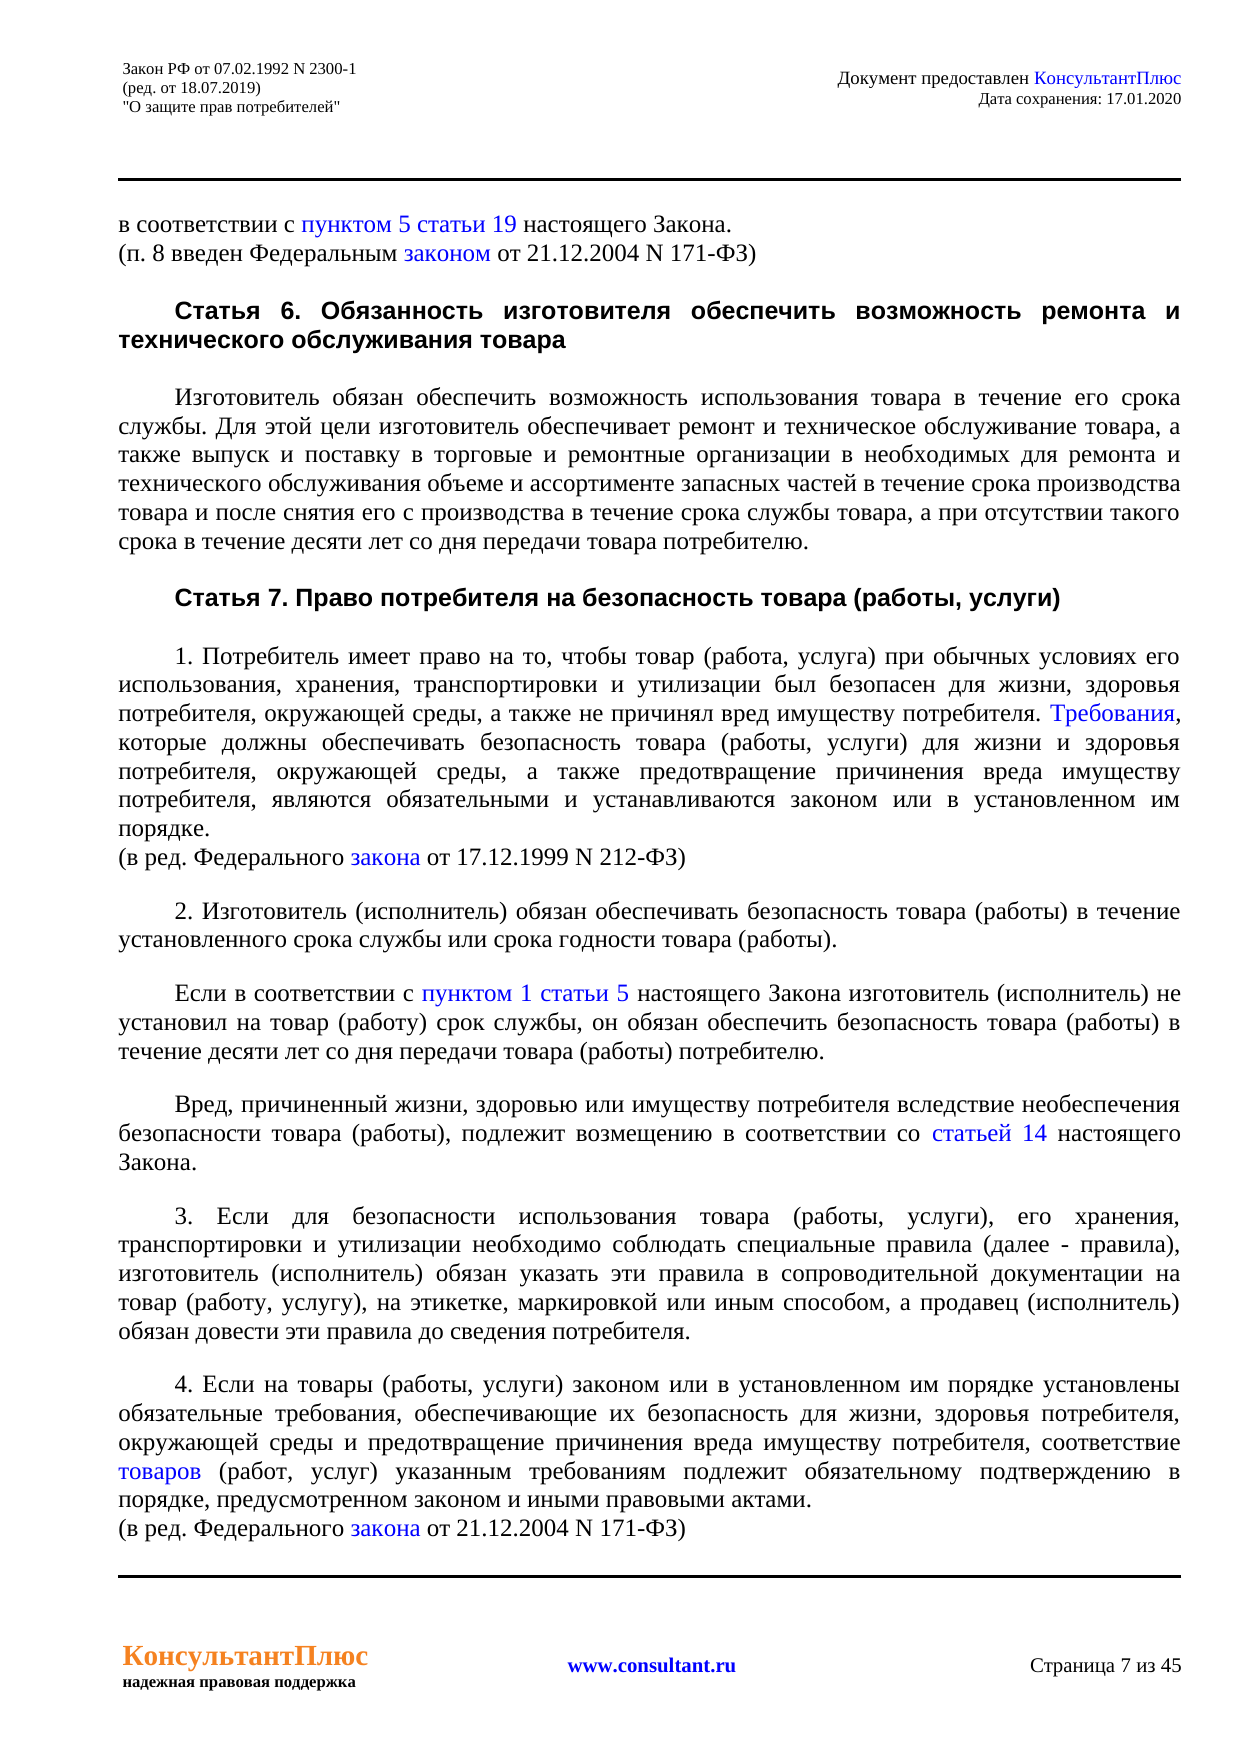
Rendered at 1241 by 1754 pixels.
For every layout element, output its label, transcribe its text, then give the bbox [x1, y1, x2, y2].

text Если в соответствии с пунктом 1 статьи 5 настоящего Закона изготовитель (исполнитель) не установил на товар (работу) срок службы, он обязан обеспечить безопасность товара (работы) в течение десяти лет со дня передачи товара (работы) потребителю. [118, 978, 1181, 1064]
text (в ред. Федерального закона от 17.12.1999 N 212-ФЗ) [118, 842, 1181, 871]
text (в ред. Федерального закона от 21.12.2004 N 171-ФЗ) [118, 1513, 1181, 1542]
text 4. Если на товары (работы, услуги) законом или в установленном им порядке установлены обязательные требования, обеспечивающие их безопасность для жизни, здоровья потребителя, окружающей среды и предотвращение причинения вреда имуществу потребителя, соответствие товаров (работ, услуг) указанным требованиям подлежит обязательному подтверждению в порядке, предусмотренном законом и иными правовыми актами. [118, 1369, 1181, 1513]
title Статья 6. Обязанность изготовителя обеспечить возможность ремонта и технического обслуживания товара [118, 296, 1181, 353]
text Вред, причиненный жизни, здоровью или имуществу потребителя вследствие необеспечения безопасности товара (работы), подлежит возмещению в соответствии со статьей 14 настоящего Закона. [118, 1089, 1181, 1176]
text 3. Если для безопасности использования товара (работы, услуги), его хранения, транспортировки и утилизации необходимо соблюдать специальные правила (далее - правила), изготовитель (исполнитель) обязан указать эти правила в сопроводительной документации на товар (работу, услугу), на этикетке, маркировкой или иным способом, а продавец (исполнитель) обязан довести эти правила до сведения потребителя. [118, 1201, 1181, 1344]
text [118, 209, 1181, 238]
text Изготовитель обязан обеспечить возможность использования товара в течение его срока службы. Для этой цели изготовитель обеспечивает ремонт и техническое обслуживание товара, а также выпуск и поставку в торговые и ремонтные организации в необходимых для ремонта и технического обслуживания объеме и ассортименте запасных частей в течение срока производства товара и после снятия его с производства в течение срока службы товара, а при отсутствии такого срока в течение десяти лет со дня передачи товара потребителю. [118, 382, 1181, 554]
text (п. 8 введен Федеральным законом от 21.12.2004 N 171-ФЗ) [118, 238, 1181, 267]
title Статья 7. Право потребителя на безопасность товара (работы, услуги) [118, 583, 1181, 612]
text 1. Потребитель имеет право на то, чтобы товар (работа, услуга) при обычных условиях его использования, хранения, транспортировки и утилизации был безопасен для жизни, здоровья потребителя, окружающей среды, а также не причинял вред имуществу потребителя. Требования, которые должны обеспечивать безопасность товара (работы, услуги) для жизни и здоровья потребителя, окружающей среды, а также предотвращение причинения вреда имуществу потребителя, являются обязательными и устанавливаются законом или в установленном им порядке. [118, 641, 1181, 842]
text 2. Изготовитель (исполнитель) обязан обеспечивать безопасность товара (работы) в течение установленного срока службы или срока годности товара (работы). [118, 896, 1181, 953]
